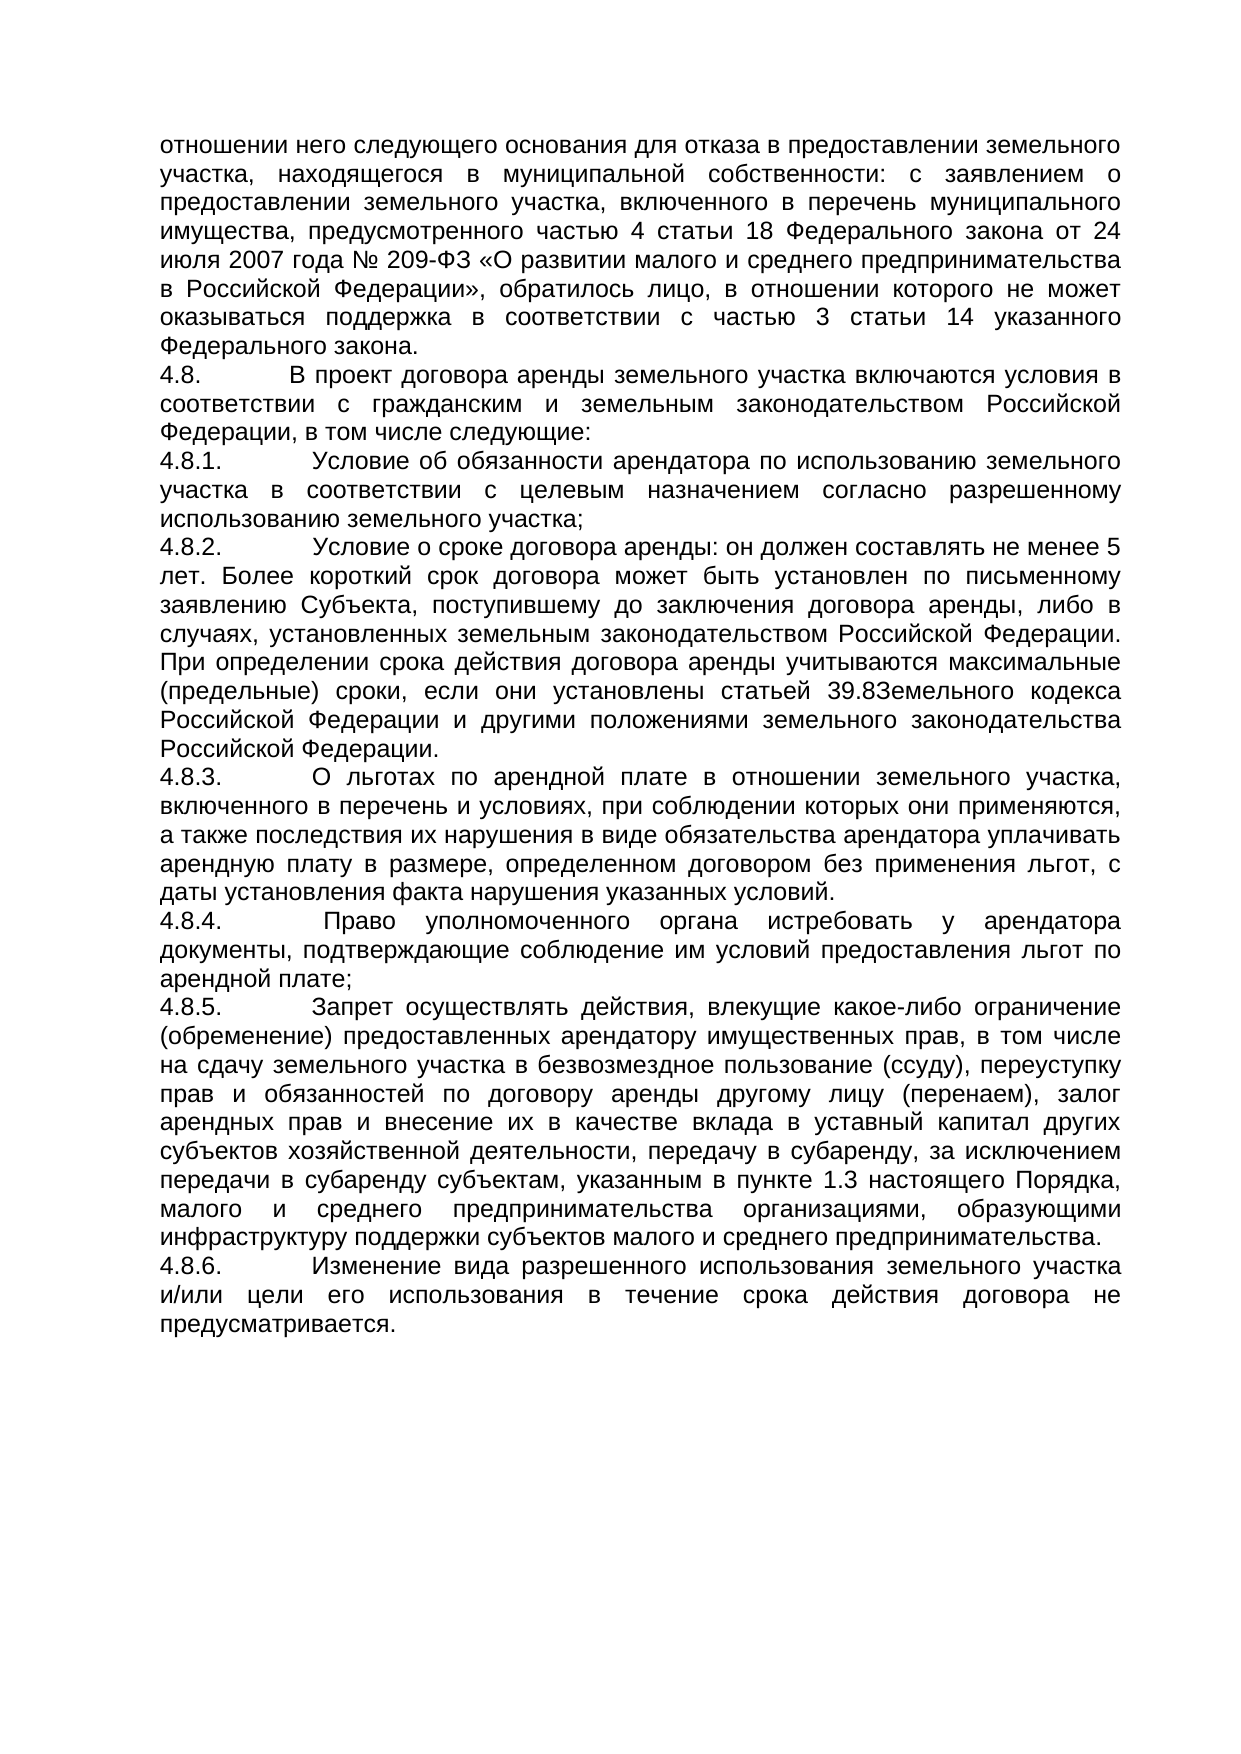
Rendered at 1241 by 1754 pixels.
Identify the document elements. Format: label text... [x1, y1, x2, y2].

list В проект договора аренды земельного участка включаются условия в соответствии с гражданским и земельным законодательством Российской Федерации, в том числе следующие: [159, 360, 1122, 446]
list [159, 130, 1122, 360]
list Условие о сроке договора аренды: он должен составлять не менее 5 лет. Более короткий срок договора может быть установлен по письменному заявлению Субъекта, поступившему до заключения договора аренды, либо в случаях, установленных земельным законодательством Российской Федерации. При определении срока действия договора аренды учитываются максимальные (предельные) сроки, если они установлены статьей 39.8Земельного кодекса Российской Федерации и другими положениями земельного законодательства Российской Федерации. [159, 532, 1122, 762]
list Условие об обязанности арендатора по использованию земельного участка в соответствии с целевым назначением согласно разрешенному использованию земельного участка; [159, 446, 1122, 532]
list Право уполномоченного органа истребовать у арендатора документы, подтверждающие соблюдение им условий предоставления льгот по арендной плате; [159, 906, 1122, 992]
list О льготах по арендной плате в отношении земельного участка, включенного в перечень и условиях, при соблюдении которых они применяются, а также последствия их нарушения в виде обязательства арендатора уплачивать арендную плату в размере, определенном договором без применения льгот, с даты установления факта нарушения указанных условий. [159, 762, 1122, 906]
list Изменение вида разрешенного использования земельного участка и/или цели его использования в течение срока действия договора не предусматривается. [159, 1251, 1122, 1337]
list Запрет осуществлять действия, влекущие какое-либо ограничение (обременение) предоставленных арендатору имущественных прав, в том числе на сдачу земельного участка в безвозмездное пользование (ссуду), переуступку прав и обязанностей по договору аренды другому лицу (перенаем), залог арендных прав и внесение их в качестве вклада в уставный капитал других субъектов хозяйственной деятельности, передачу в субаренду, за исключением передачи в субаренду субъектам, указанным в пункте 1.3 настоящего Порядка, малого и среднего предпринимательства организациями, образующими инфраструктуру поддержки субъектов малого и среднего предпринимательства. [159, 992, 1122, 1251]
